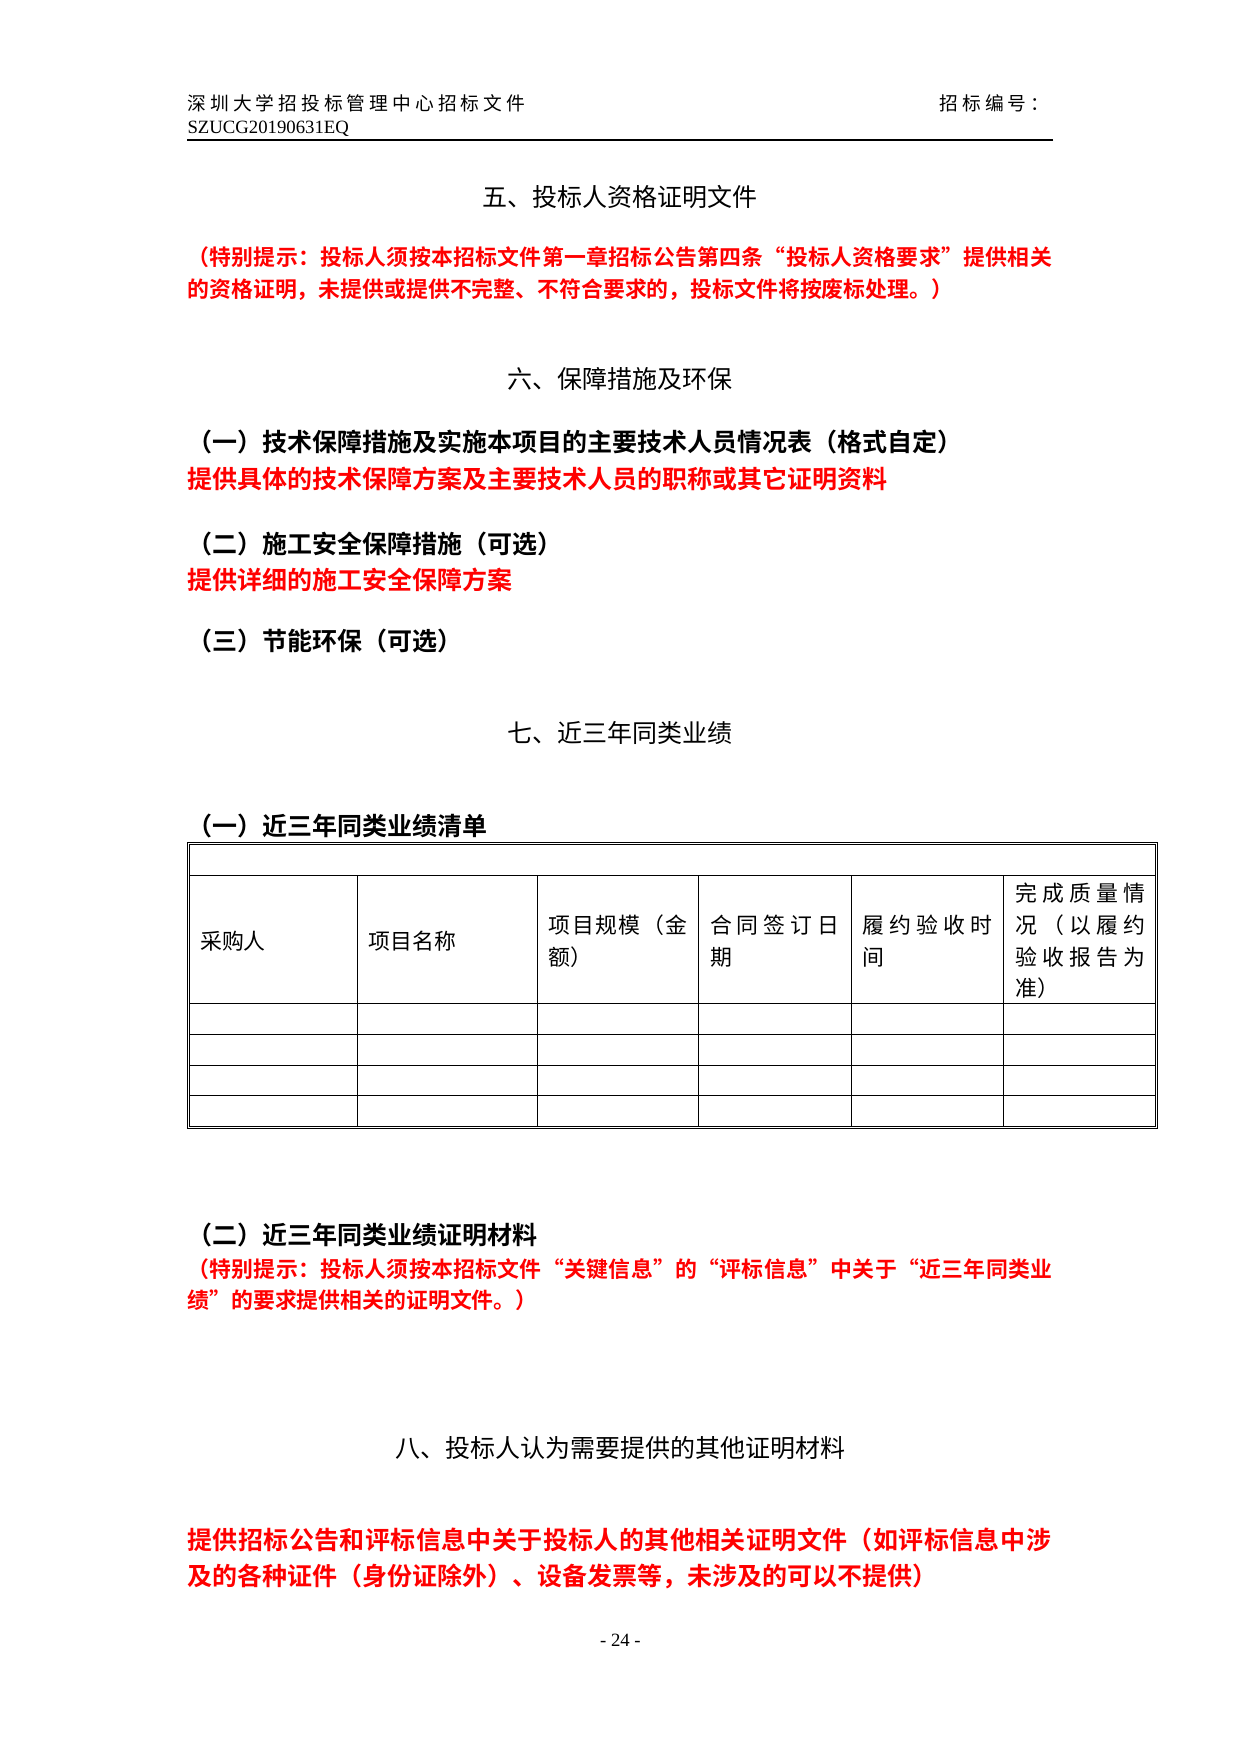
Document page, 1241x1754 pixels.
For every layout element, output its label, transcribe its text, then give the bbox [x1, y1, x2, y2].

table_cell [538, 1035, 698, 1064]
text 提供详细的施工安全保障方案 [187, 560, 1053, 597]
table_cell [190, 1035, 357, 1064]
table_cell [852, 1035, 1003, 1064]
subtitle 六、保障措施及环保 [187, 359, 1053, 396]
table_cell [699, 1035, 851, 1064]
subtitle 七、近三年同类业绩 [187, 714, 1053, 750]
table_cell [1004, 1096, 1155, 1126]
table_cell 项目名称 [358, 876, 537, 1003]
table_cell [190, 1004, 357, 1034]
table_cell [699, 1004, 851, 1034]
table_cell [852, 1096, 1003, 1126]
text （三）节能环保（可选） [187, 622, 1053, 658]
table_cell 项目规模（金额） [538, 876, 698, 1003]
table_cell [358, 1066, 537, 1095]
table_cell [538, 1066, 698, 1095]
subtitle 五、投标人资格证明文件 [187, 177, 1053, 213]
table_cell [852, 1004, 1003, 1034]
text （二）施工安全保障措施（可选） [187, 524, 1053, 560]
table_cell 合同签订日期 [699, 876, 851, 1003]
table_cell [538, 1004, 698, 1034]
text （一）技术保障措施及实施本项目的主要技术人员情况表（格式自定） [187, 423, 1053, 459]
table_cell [1004, 1035, 1155, 1064]
text 提供具体的技术保障方案及主要技术人员的职称或其它证明资料 [187, 459, 1053, 495]
text 提供招标公告和评标信息中关于投标人的其他相关证明文件（如评标信息中涉及的各种证件（身份证除外）、设备发票等，未涉及的可以不提供） [187, 1521, 1053, 1593]
text （特别提示：投标人须按本招标文件“关键信息”的“评标信息”中关于“近三年同类业绩”的要求提供相关的证明文件。） [187, 1252, 1053, 1315]
table_cell [358, 1096, 537, 1126]
table_cell [190, 1096, 357, 1126]
subtitle 八、投标人认为需要提供的其他证明材料 [187, 1428, 1053, 1465]
table_cell [358, 1035, 537, 1064]
table_cell [538, 1096, 698, 1126]
table_cell [699, 1066, 851, 1095]
table_cell [358, 1004, 537, 1034]
text （二）近三年同类业绩证明材料 [187, 1216, 1053, 1252]
table_cell [699, 1096, 851, 1126]
table_cell [852, 1066, 1003, 1095]
table_header [190, 845, 1155, 875]
table_cell 采购人 [190, 876, 357, 1003]
table_cell [1004, 1004, 1155, 1034]
table_cell [190, 1066, 357, 1095]
table_cell 履约验收时间 [852, 876, 1003, 1003]
table_cell 完成质量情况（以履约验收报告为准） [1004, 876, 1155, 1003]
text （一）近三年同类业绩清单 [187, 806, 1053, 842]
text （特别提示：投标人须按本招标文件第一章招标公告第四条“投标人资格要求”提供相关的资格证明，未提供或提供不完整、不符合要求的，投标文件将按废标处理。） [187, 240, 1053, 304]
table_cell [1004, 1066, 1155, 1095]
